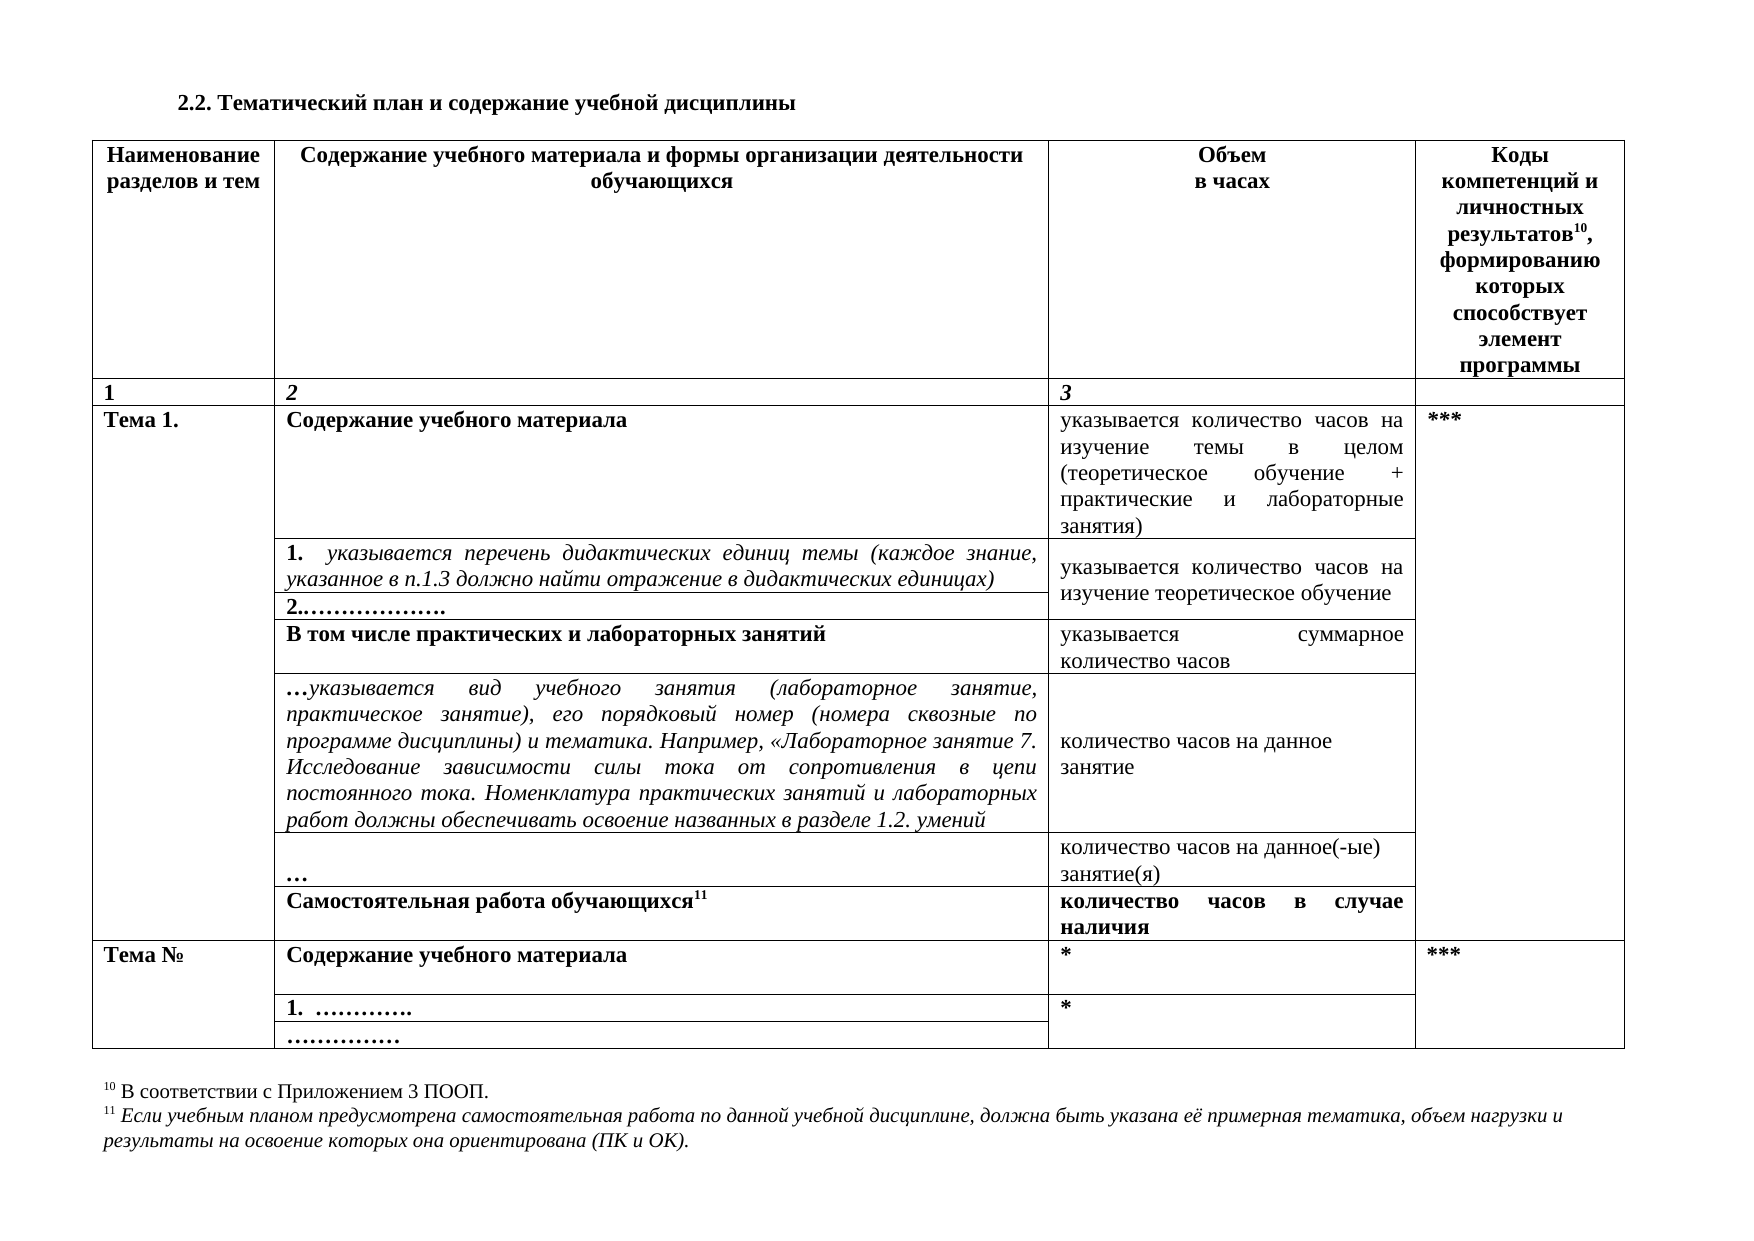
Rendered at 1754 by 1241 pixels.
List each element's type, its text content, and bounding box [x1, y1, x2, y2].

table_cell 2.………………. [275, 593, 1048, 619]
table_cell Тема 1. [93, 406, 274, 940]
table_header Коды компетенций и личностных результатов, формированию которых способствует элемент программы [1416, 141, 1624, 378]
table_cell В том числе практических и лабораторных занятий [275, 620, 1048, 673]
table_cell * [1049, 941, 1415, 993]
table_cell количество часов на данное занятие [1049, 674, 1415, 832]
table_cell указывается суммарное количество часов [1049, 620, 1415, 673]
table_cell Самостоятельная работа обучающихся [275, 887, 1048, 940]
table_header Содержание учебного материала и формы организации деятельности обучающихся [275, 141, 1048, 378]
table_cell указывается количество часов на изучение темы в целом (теоретическое обучение + практические и лабораторные занятия) [1049, 406, 1415, 538]
table_cell Тема № [93, 941, 274, 1048]
table_cell количество часов в случае наличия [1049, 887, 1415, 940]
table_cell 1. …………. [275, 995, 1048, 1021]
table_cell *** [1416, 941, 1624, 1048]
table_cell …………… [275, 1022, 1048, 1048]
text 2.2. Тематический план и содержание учебной дисциплины [103, 89, 1636, 115]
table_cell … [275, 833, 1048, 886]
table_cell …указывается вид учебного занятия (лабораторное занятие, практическое занятие), его порядковый номер (номера сквозные по программе дисциплины) и тематика. Например, «Лабораторное занятие 7. Исследование зависимости силы тока от сопротивления в цепи постоянного тока. Номенклатура практических занятий и лабораторных работ должны обеспечивать освоение названных в разделе 1.2. умений [275, 674, 1048, 832]
table_cell Содержание учебного материала [275, 406, 1048, 538]
table_cell 2 [275, 379, 1048, 405]
table_cell [1416, 379, 1624, 405]
table_cell * [1049, 995, 1415, 1048]
table_cell 1. указывается перечень дидактических единиц темы (каждое знание, указанное в п.1.3 должно найти отражение в дидактических единицах) [275, 539, 1048, 592]
table_header Объем в часах [1049, 141, 1415, 378]
table_header Наименование разделов и тем [93, 141, 274, 378]
table_cell *** [1416, 406, 1624, 940]
table_cell количество часов на данное(-ые) занятие(я) [1049, 833, 1415, 886]
table_cell указывается количество часов на изучение теоретическое обучение [1049, 539, 1415, 619]
table_cell Содержание учебного материала [275, 941, 1048, 993]
table_cell 1 [93, 379, 274, 405]
table_cell 3 [1049, 379, 1415, 405]
